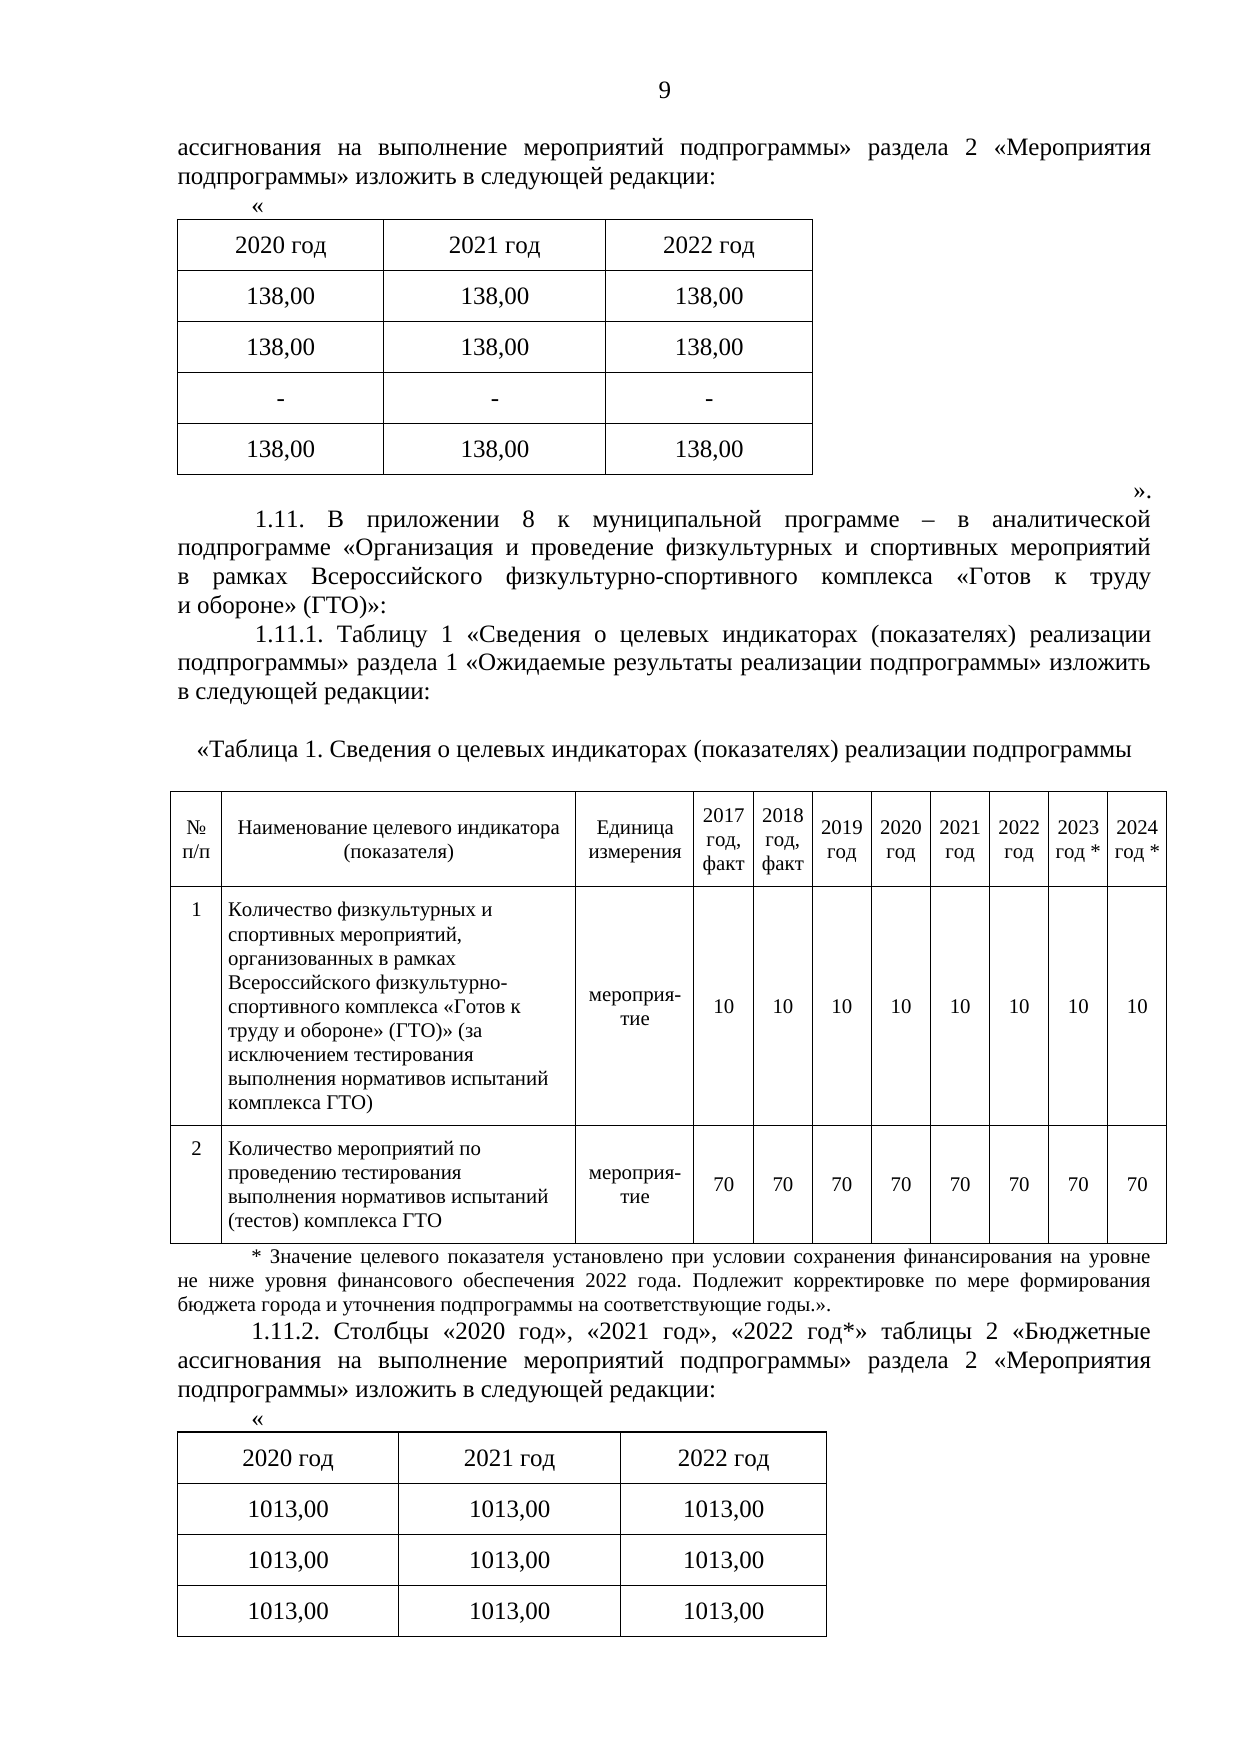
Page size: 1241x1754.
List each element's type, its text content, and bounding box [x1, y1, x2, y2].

table_cell - [178, 373, 383, 423]
table_header 2022 год [606, 220, 812, 270]
table_cell 70 [990, 1126, 1048, 1243]
table_header 2021 год [399, 1433, 620, 1482]
text 1.11.2. Столбцы «2020 год», «2021 год», «2022 год*» таблицы 2 «Бюджетные ассигнования на выполнение мероприятий подпрограммы» раздела 2 «Мероприятия подпрограммы» изложить в следующей редакции: [177, 1316, 1152, 1403]
table_cell Количество физкультурных и спортивных мероприятий, организованных в рамках Всероссийского физкультурно-спортивного комплекса «Готов к труду и обороне» (ГТО)» (за исключением тестирования выполнения нормативов испытаний комплекса ГТО) [222, 887, 575, 1124]
table_header Единица измерения [576, 792, 693, 886]
table_cell 138,00 [178, 271, 383, 321]
table_cell 70 [1108, 1126, 1166, 1243]
table_header 2020 год [178, 1433, 398, 1482]
table_header 2023 год * [1049, 792, 1107, 886]
table_cell 70 [694, 1126, 753, 1243]
table_cell 10 [931, 887, 989, 1124]
table_cell мероприя-тие [576, 1126, 693, 1243]
table_cell - [606, 373, 812, 423]
text 1.11.1. Таблицу 1 «Сведения о целевых индикаторах (показателях) реализации подпрограммы» раздела 1 «Ожидаемые результаты реализации подпрограммы» изложить в следующей редакции: [177, 619, 1152, 705]
table_cell 1013,00 [399, 1586, 620, 1636]
table_header 2021 год [931, 792, 989, 886]
table_cell 138,00 [178, 322, 383, 372]
table_cell 2 [171, 1126, 221, 1243]
table_cell 1013,00 [178, 1586, 398, 1636]
table_cell 10 [1049, 887, 1107, 1124]
table_header Наименование целевого индикатора (показателя) [222, 792, 575, 886]
text « [177, 190, 1152, 219]
table_cell 138,00 [178, 424, 383, 474]
table_cell 1 [171, 887, 221, 1124]
table_cell мероприя-тие [576, 887, 693, 1124]
table_cell 10 [1108, 887, 1166, 1124]
table_header 2018 год, факт [754, 792, 812, 886]
table_cell 138,00 [606, 424, 812, 474]
table_cell 1013,00 [399, 1535, 620, 1584]
table_cell 70 [813, 1126, 871, 1243]
text « [177, 1403, 1152, 1431]
table_cell 10 [694, 887, 753, 1124]
table_header 2020 год [872, 792, 930, 886]
table_cell 70 [872, 1126, 930, 1243]
table_header 2017 год, факт [694, 792, 753, 886]
table_header 2021 год [384, 220, 605, 270]
table_cell 10 [754, 887, 812, 1124]
table_cell 70 [754, 1126, 812, 1243]
table_header 2019 год [813, 792, 871, 886]
text «Таблица 1. Сведения о целевых индикаторах (показателях) реализации подпрограммы [177, 734, 1152, 762]
table_cell 138,00 [384, 424, 605, 474]
table_cell 138,00 [384, 271, 605, 321]
table_cell 10 [813, 887, 871, 1124]
table_cell 70 [931, 1126, 989, 1243]
text 1.11. В приложении 8 к муниципальной программе – в аналитической подпрограмме «Организация и проведение физкультурных и спортивных мероприятий в рамках Всероссийского физкультурно-спортивного комплекса «Готов к труду и обороне» (ГТО)»: [177, 504, 1152, 619]
table_header 2024 год * [1108, 792, 1166, 886]
table_cell 70 [1049, 1126, 1107, 1243]
table_cell 1013,00 [178, 1535, 398, 1584]
table_cell 1013,00 [621, 1586, 826, 1636]
table_cell - [384, 373, 605, 423]
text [177, 132, 1152, 190]
table_cell 138,00 [384, 322, 605, 372]
table_cell 138,00 [606, 322, 812, 372]
table_header 2022 год [621, 1433, 826, 1482]
table_header 2020 год [178, 220, 383, 270]
table_cell 1013,00 [621, 1484, 826, 1533]
table_header 2022 год [990, 792, 1048, 886]
text ». [177, 475, 1152, 504]
table_cell 10 [990, 887, 1048, 1124]
table_cell Количество мероприятий по проведению тестирования выполнения нормативов испытаний (тестов) комплекса ГТО [222, 1126, 575, 1243]
table_cell 138,00 [606, 271, 812, 321]
table_header № п/п [171, 792, 221, 886]
table_cell 1013,00 [399, 1484, 620, 1533]
text * Значение целевого показателя установлено при условии сохранения финансирования на уровне не ниже уровня финансового обеспечения 2022 года. Подлежит корректировке по мере формирования бюджета города и уточнения подпрограммы на соответствующие годы.». [177, 1244, 1152, 1316]
table_cell 10 [872, 887, 930, 1124]
table_cell 1013,00 [178, 1484, 398, 1533]
table_cell 1013,00 [621, 1535, 826, 1584]
